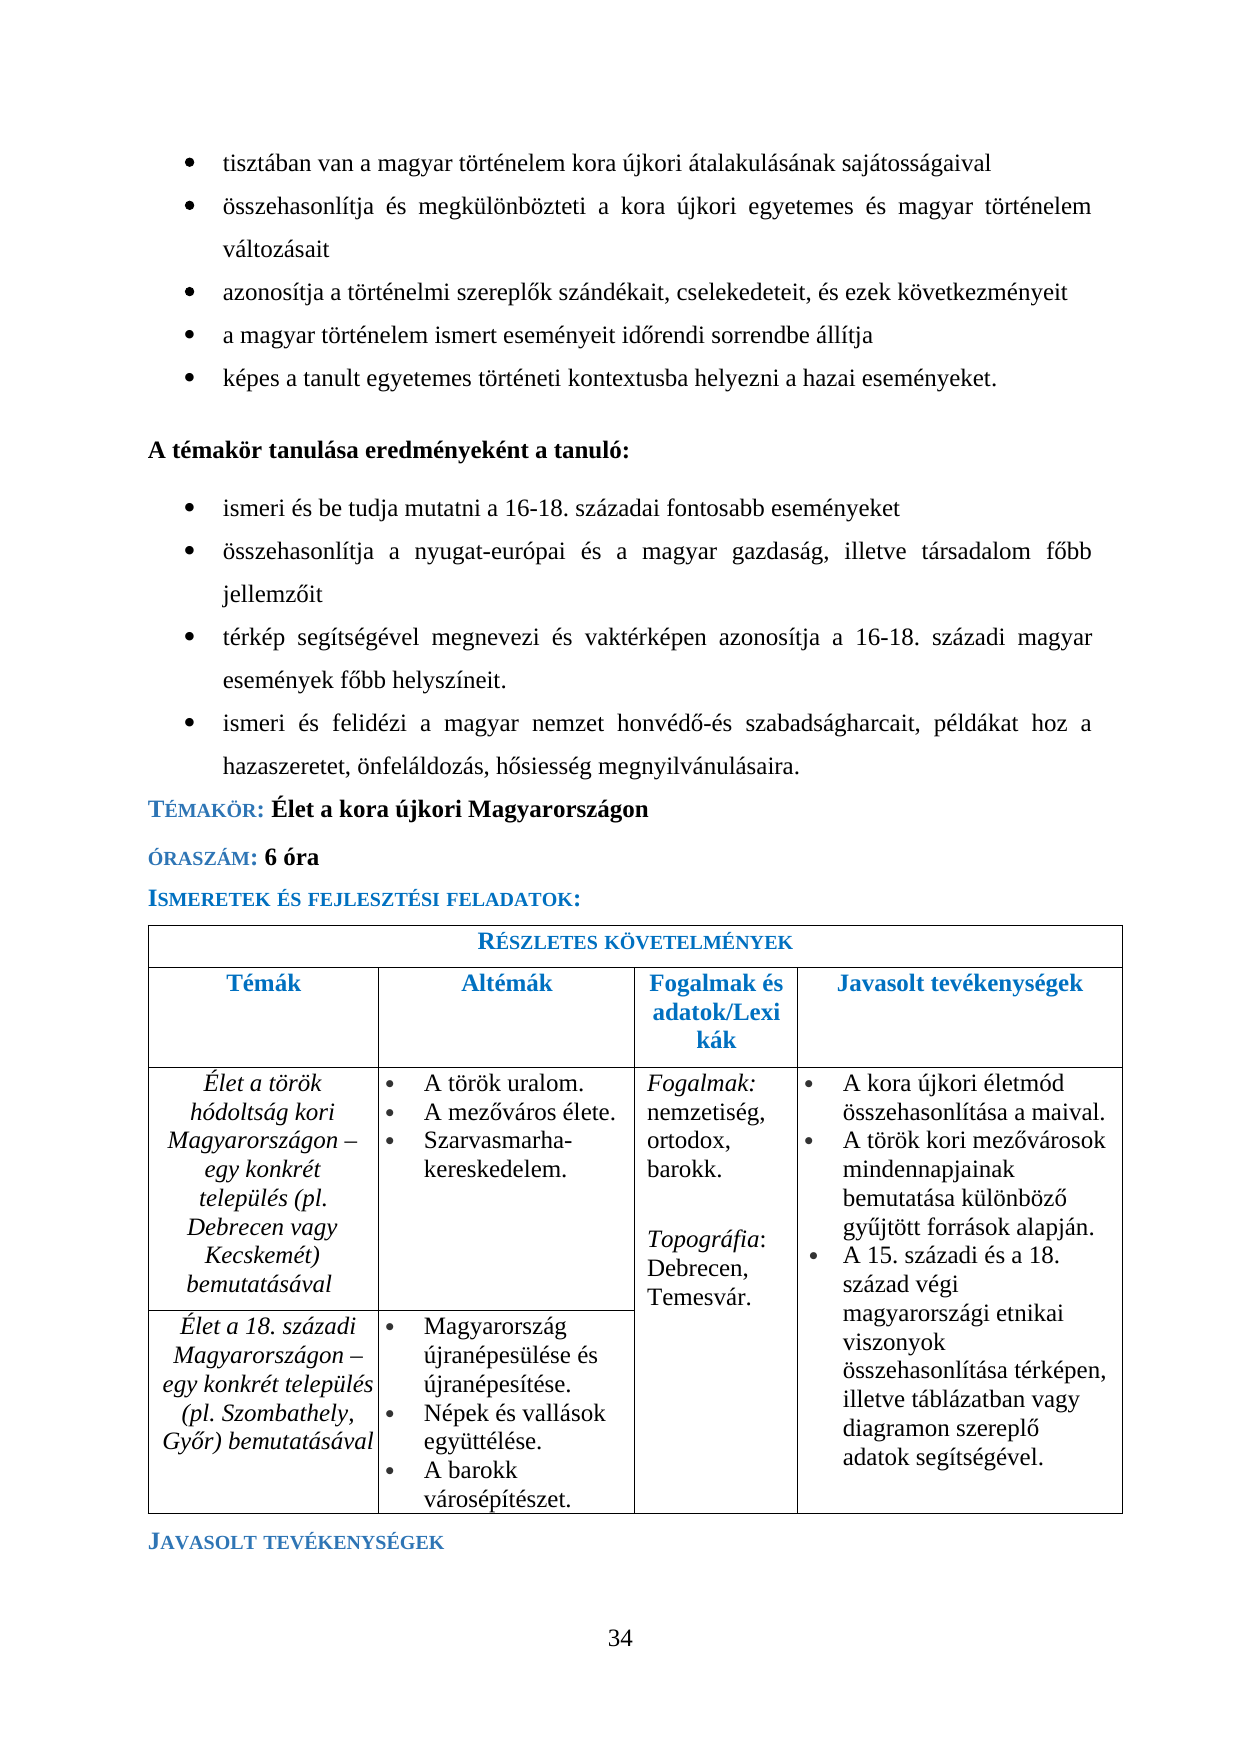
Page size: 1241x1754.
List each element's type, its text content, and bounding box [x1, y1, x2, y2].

table_cell Magyarország újranépesülése és újranépesítése. Népek és vallások együttélése. A barokk városépítészet. [379, 1311, 634, 1513]
table_cell Élet a 18. századi Magyarországon – egy konkrét település (pl. Szombathely, Győr) bemutatásával [149, 1311, 378, 1513]
text Ismeretek és fejlesztési feladatok: [148, 883, 1093, 912]
list térkép segítségével megnevezi és vaktérképen azonosítja a 16-18. századi magyar események főbb helyszíneit. [185, 622, 1093, 694]
list ismeri és felidézi a magyar nemzet honvédő-és szabadságharcait, példákat hoz a hazaszeretet, önfeláldozás, hősiesség megnyilvánulásaira. [185, 708, 1093, 780]
list ismeri és be tudja mutatni a 16-18. századai fontosabb eseményeket [185, 493, 1093, 521]
text A témakör tanulása eredményeként a tanuló: [148, 435, 1093, 464]
table_cell Témák [149, 968, 378, 1067]
table_cell Fogalmak: nemzetiség, ortodox, barokk. Topográfia: Debrecen, Temesvár. [635, 1068, 797, 1513]
text Javasolt tevékenységek [148, 1526, 1093, 1555]
table_cell Javasolt tevékenységek [798, 968, 1122, 1067]
list képes a tanult egyetemes történeti kontextusba helyezni a hazai eseményeket. [185, 363, 1093, 392]
list összehasonlítja a nyugat-európai és a magyar gazdaság, illetve társadalom főbb jellemzőit [185, 536, 1093, 608]
list összehasonlítja és megkülönbözteti a kora újkori egyetemes és magyar történelem változásait [185, 191, 1093, 263]
table_header Részletes követelmények [149, 926, 1122, 967]
table_cell Altémák [379, 968, 634, 1067]
list azonosítja a történelmi szereplők szándékait, cselekedeteit, és ezek következményeit [185, 277, 1093, 306]
text Témakör: Élet a kora újkori Magyarországon [148, 794, 1093, 823]
table_cell A kora újkori életmód összehasonlítása a maival. A török kori mezővárosok mindennapjainak bemutatása különböző gyűjtött források alapján. A 15. századi és a 18. század végi magyarországi etnikai viszonyok összehasonlítása térképen, illetve táblázatban vagy diagramon szereplő adatok segítségével. [798, 1068, 1122, 1513]
list tisztában van a magyar történelem kora újkori átalakulásának sajátosságaival [185, 148, 1093, 176]
list a magyar történelem ismert eseményeit időrendi sorrendbe állítja [185, 320, 1093, 349]
table_cell A török uralom. A mezőváros élete. Szarvasmarha-kereskedelem. [379, 1068, 634, 1310]
table_cell Élet a török hódoltság kori Magyarországon – egy konkrét település (pl. Debrecen vagy Kecskemét) bemutatásával [149, 1068, 378, 1310]
table_cell Fogalmak és adatok/Lexikák [635, 968, 797, 1067]
text óraszám: 6 óra [148, 842, 1093, 871]
